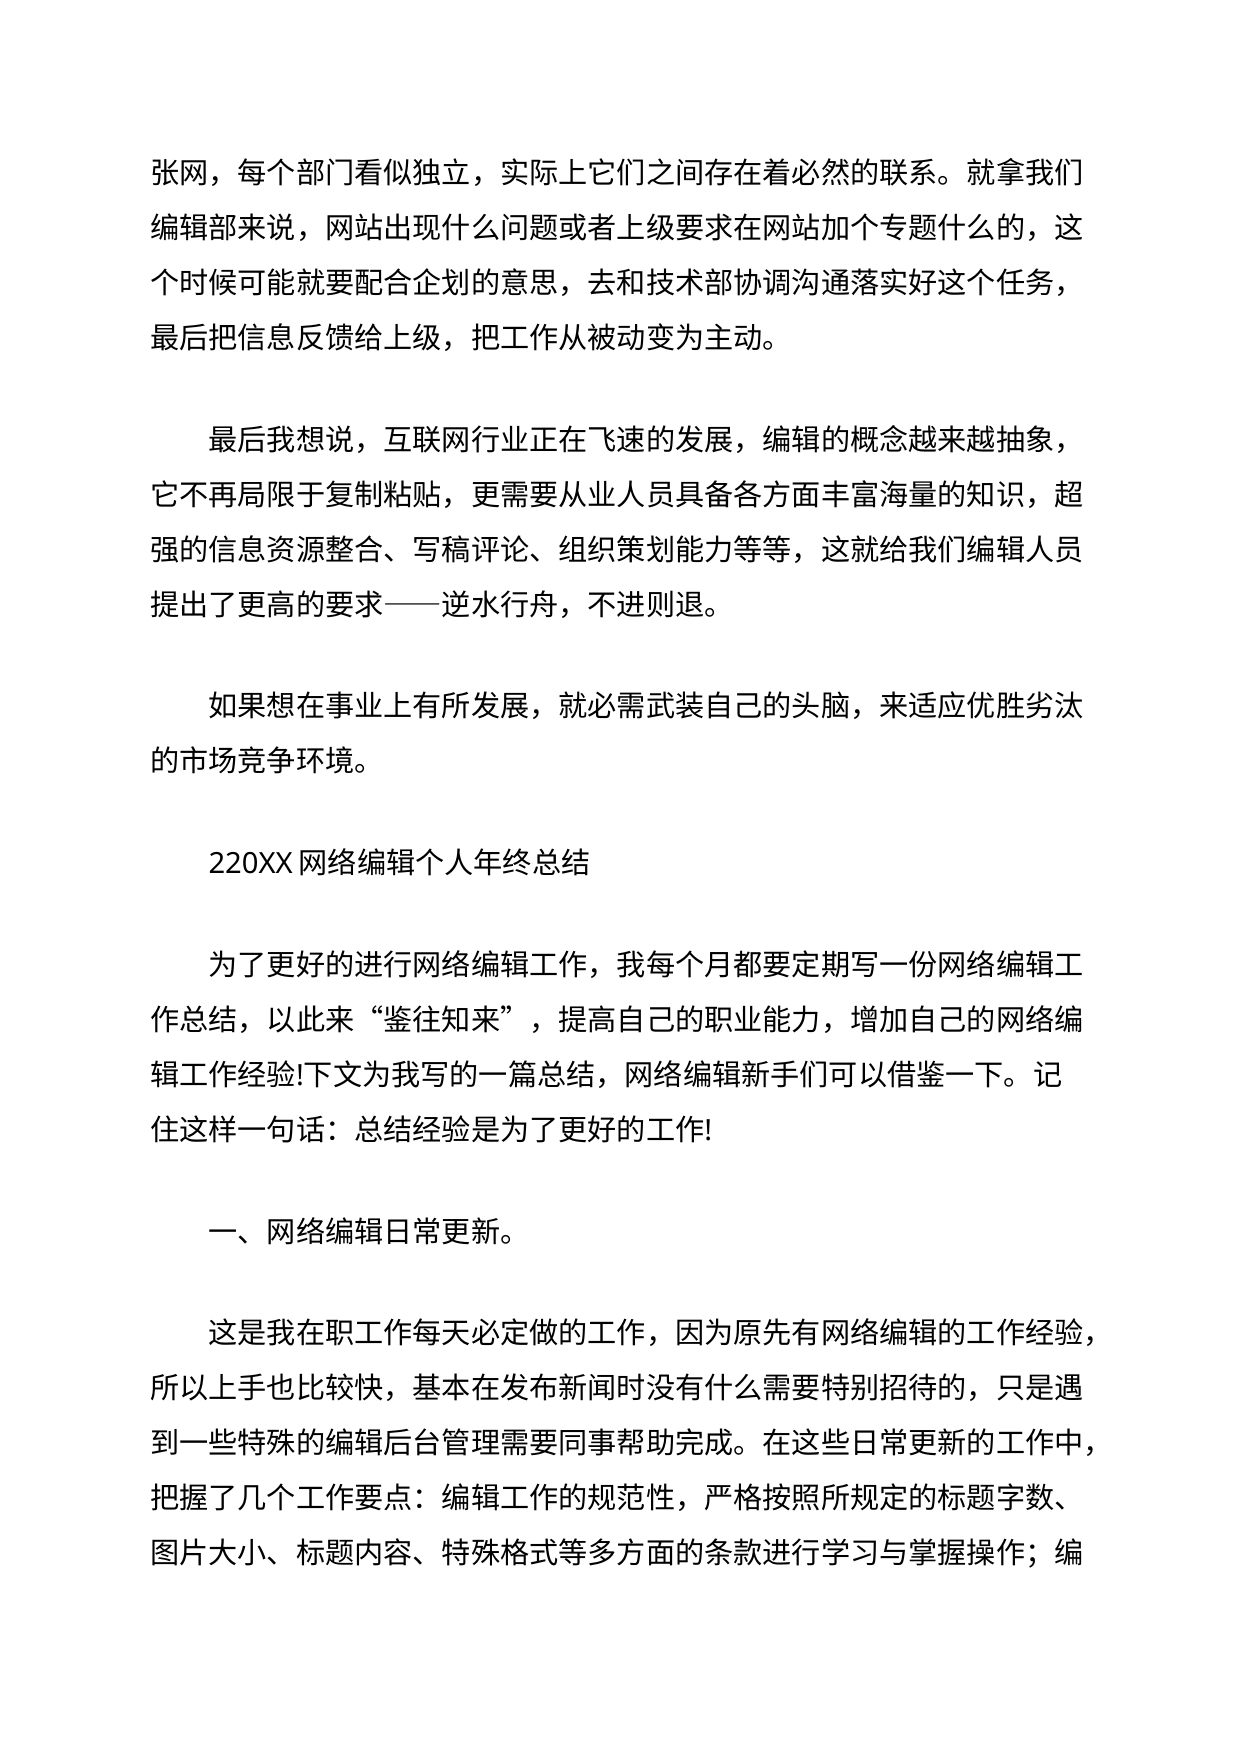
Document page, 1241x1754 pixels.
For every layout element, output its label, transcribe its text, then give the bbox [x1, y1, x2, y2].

text 一、网络编辑日常更新。 [150, 1208, 1090, 1251]
text 最后我想说，互联网行业正在飞速的发展，编辑的概念越来越抽象，它不再局限于复制粘贴，更需要从业人员具备各方面丰富海量的知识，超强的信息资源整合、写稿评论、组织策划能力等等，这就给我们编辑人员提出了更高的要求——逆水行舟，不进则退。 [150, 416, 1090, 623]
text 为了更好的进行网络编辑工作，我每个月都要定期写一份网络编辑工作总结，以此来“鉴往知来”，提高自己的职业能力，增加自己的网络编辑工作经验!下文为我写的一篇总结，网络编辑新手们可以借鉴一下。记住这样一句话：总结经验是为了更好的工作! [150, 942, 1090, 1149]
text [150, 1310, 1090, 1572]
text 220XX网络编辑个人年终总结 [150, 839, 1090, 882]
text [150, 150, 1090, 357]
text 如果想在事业上有所发展，就必需武装自己的头脑，来适应优胜劣汰的市场竞争环境。 [150, 683, 1090, 780]
